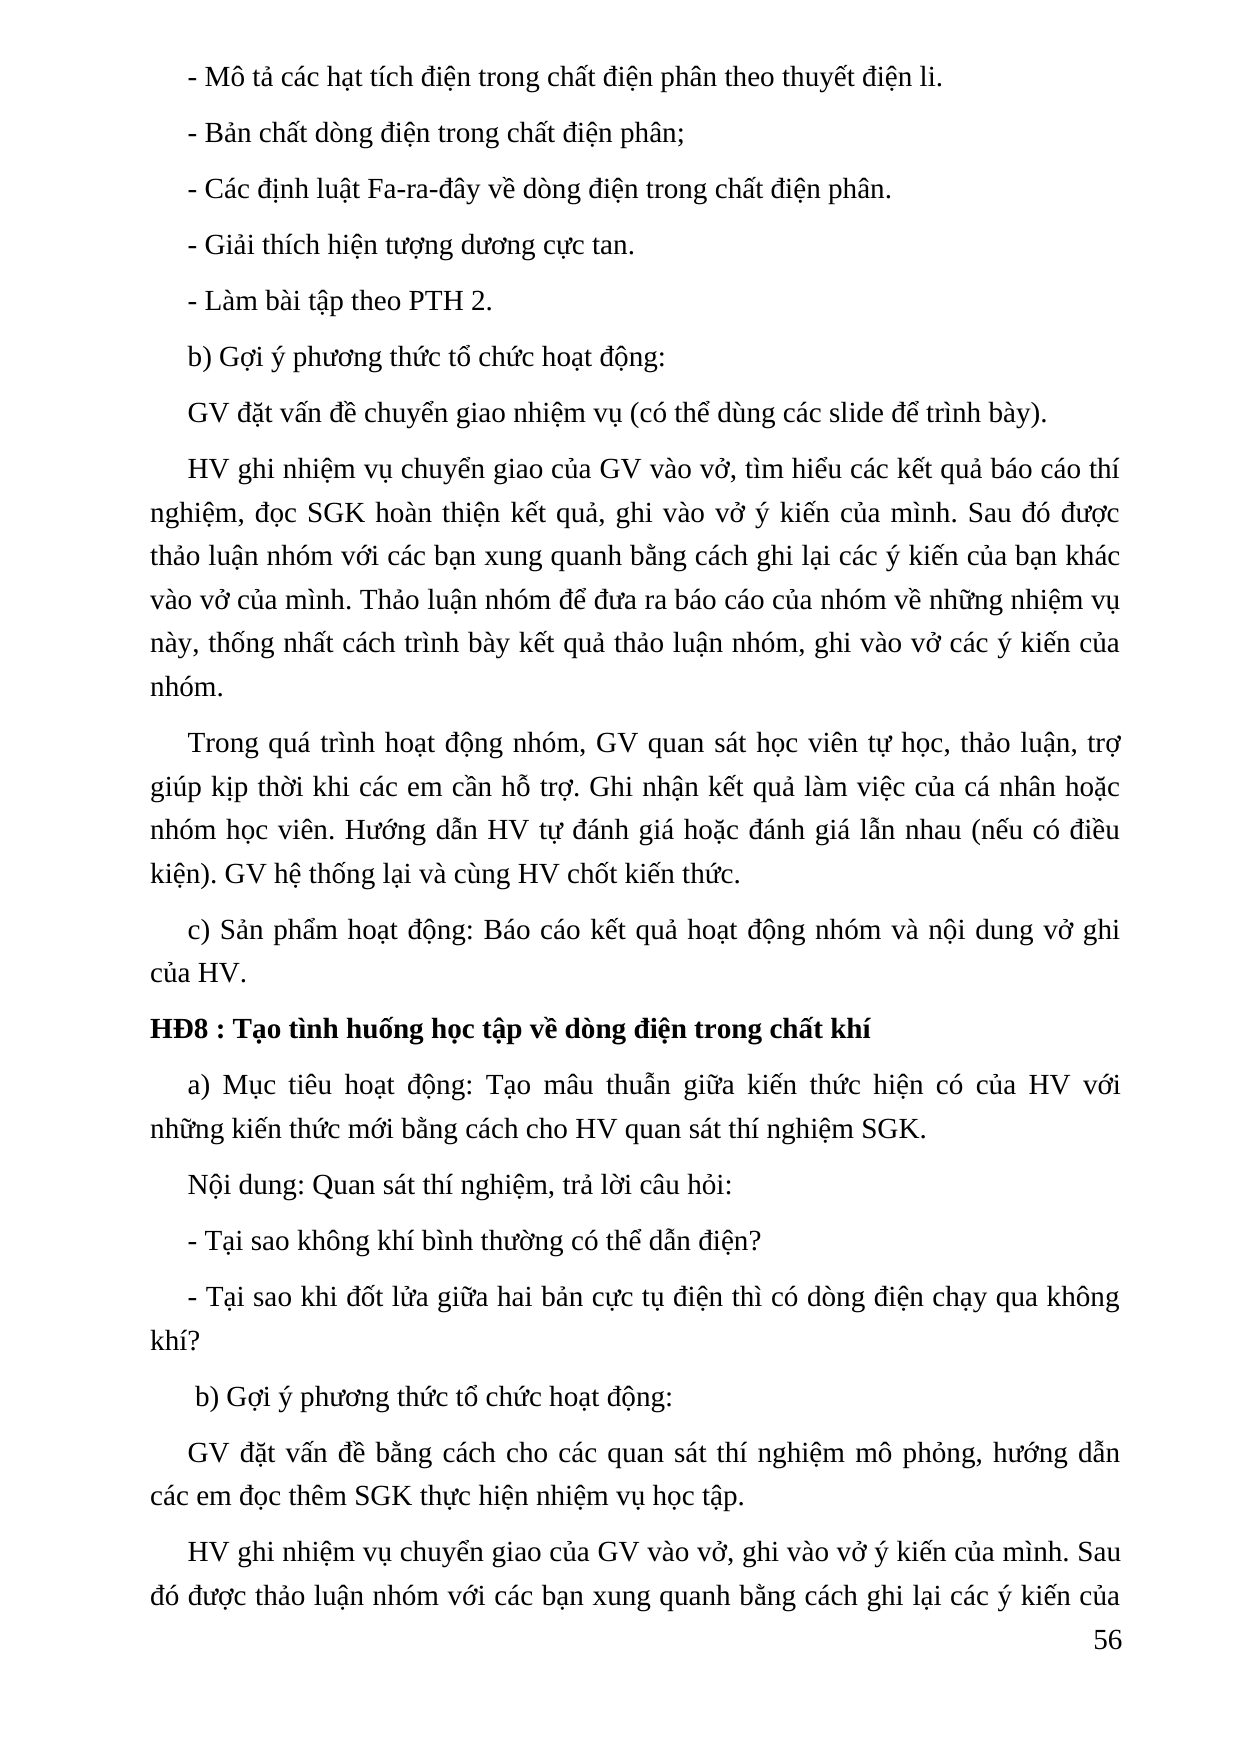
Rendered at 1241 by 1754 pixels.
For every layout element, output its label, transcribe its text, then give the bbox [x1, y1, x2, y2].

text Nội dung: Quan sát thí nghiệm, trả lời câu hỏi: [150, 1167, 1122, 1201]
text HV ghi nhiệm vụ chuyển giao của GV vào vở, tìm hiểu các kết quả báo cáo thí nghiệm, đọc SGK hoàn thiện kết quả, ghi vào vở ý kiến của mình. Sau đó được thảo luận nhóm với các bạn xung quanh bằng cách ghi lại các ý kiến của bạn khác vào vở của mình. Thảo luận nhóm để đưa ra báo cáo của nhóm về những nhiệm vụ này, thống nhất cách trình bày kết quả thảo luận nhóm, ghi vào vở các ý kiến của nhóm. [150, 451, 1122, 703]
text - Bản chất dòng điện trong chất điện phân; [150, 115, 1122, 149]
text HĐ8 : Tạo tình huống học tập về dòng điện trong chất khí [150, 1011, 1122, 1045]
text - Tại sao không khí bình thường có thể dẫn điện? [150, 1223, 1122, 1257]
text b) Gợi ý phương thức tổ chức hoạt động: [150, 1379, 1122, 1412]
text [150, 1534, 1122, 1611]
text - Làm bài tập theo PTH 2. [150, 283, 1122, 317]
text Trong quá trình hoạt động nhóm, GV quan sát học viên tự học, thảo luận, trợ giúp kịp thời khi các em cần hỗ trợ. Ghi nhận kết quả làm việc của cá nhân hoặc nhóm học viên. Hướng dẫn HV tự đánh giá hoặc đánh giá lẫn nhau (nếu có điều kiện). GV hệ thống lại và cùng HV chốt kiến thức. [150, 725, 1122, 889]
text - Các định luật Fa-ra-đây về dòng điện trong chất điện phân. [150, 171, 1122, 205]
text - Tại sao khi đốt lửa giữa hai bản cực tụ điện thì có dòng điện chạy qua không khí? [150, 1279, 1122, 1356]
text a) Mục tiêu hoạt động: Tạo mâu thuẫn giữa kiến thức hiện có của HV với những kiến thức mới bằng cách cho HV quan sát thí nghiệm SGK. [150, 1067, 1122, 1144]
text c) Sản phẩm hoạt động: Báo cáo kết quả hoạt động nhóm và nội dung vở ghi của HV. [150, 912, 1122, 989]
text GV đặt vấn đề bằng cách cho các quan sát thí nghiệm mô phỏng, hướng dẫn các em đọc thêm SGK thực hiện nhiệm vụ học tập. [150, 1435, 1122, 1512]
text GV đặt vấn đề chuyển giao nhiệm vụ (có thể dùng các slide để trình bày). [150, 395, 1122, 429]
text - Giải thích hiện tượng dương cực tan. [150, 227, 1122, 261]
text b) Gợi ý phương thức tổ chức hoạt động: [150, 339, 1122, 373]
text - Mô tả các hạt tích điện trong chất điện phân theo thuyết điện li. [150, 59, 1122, 93]
